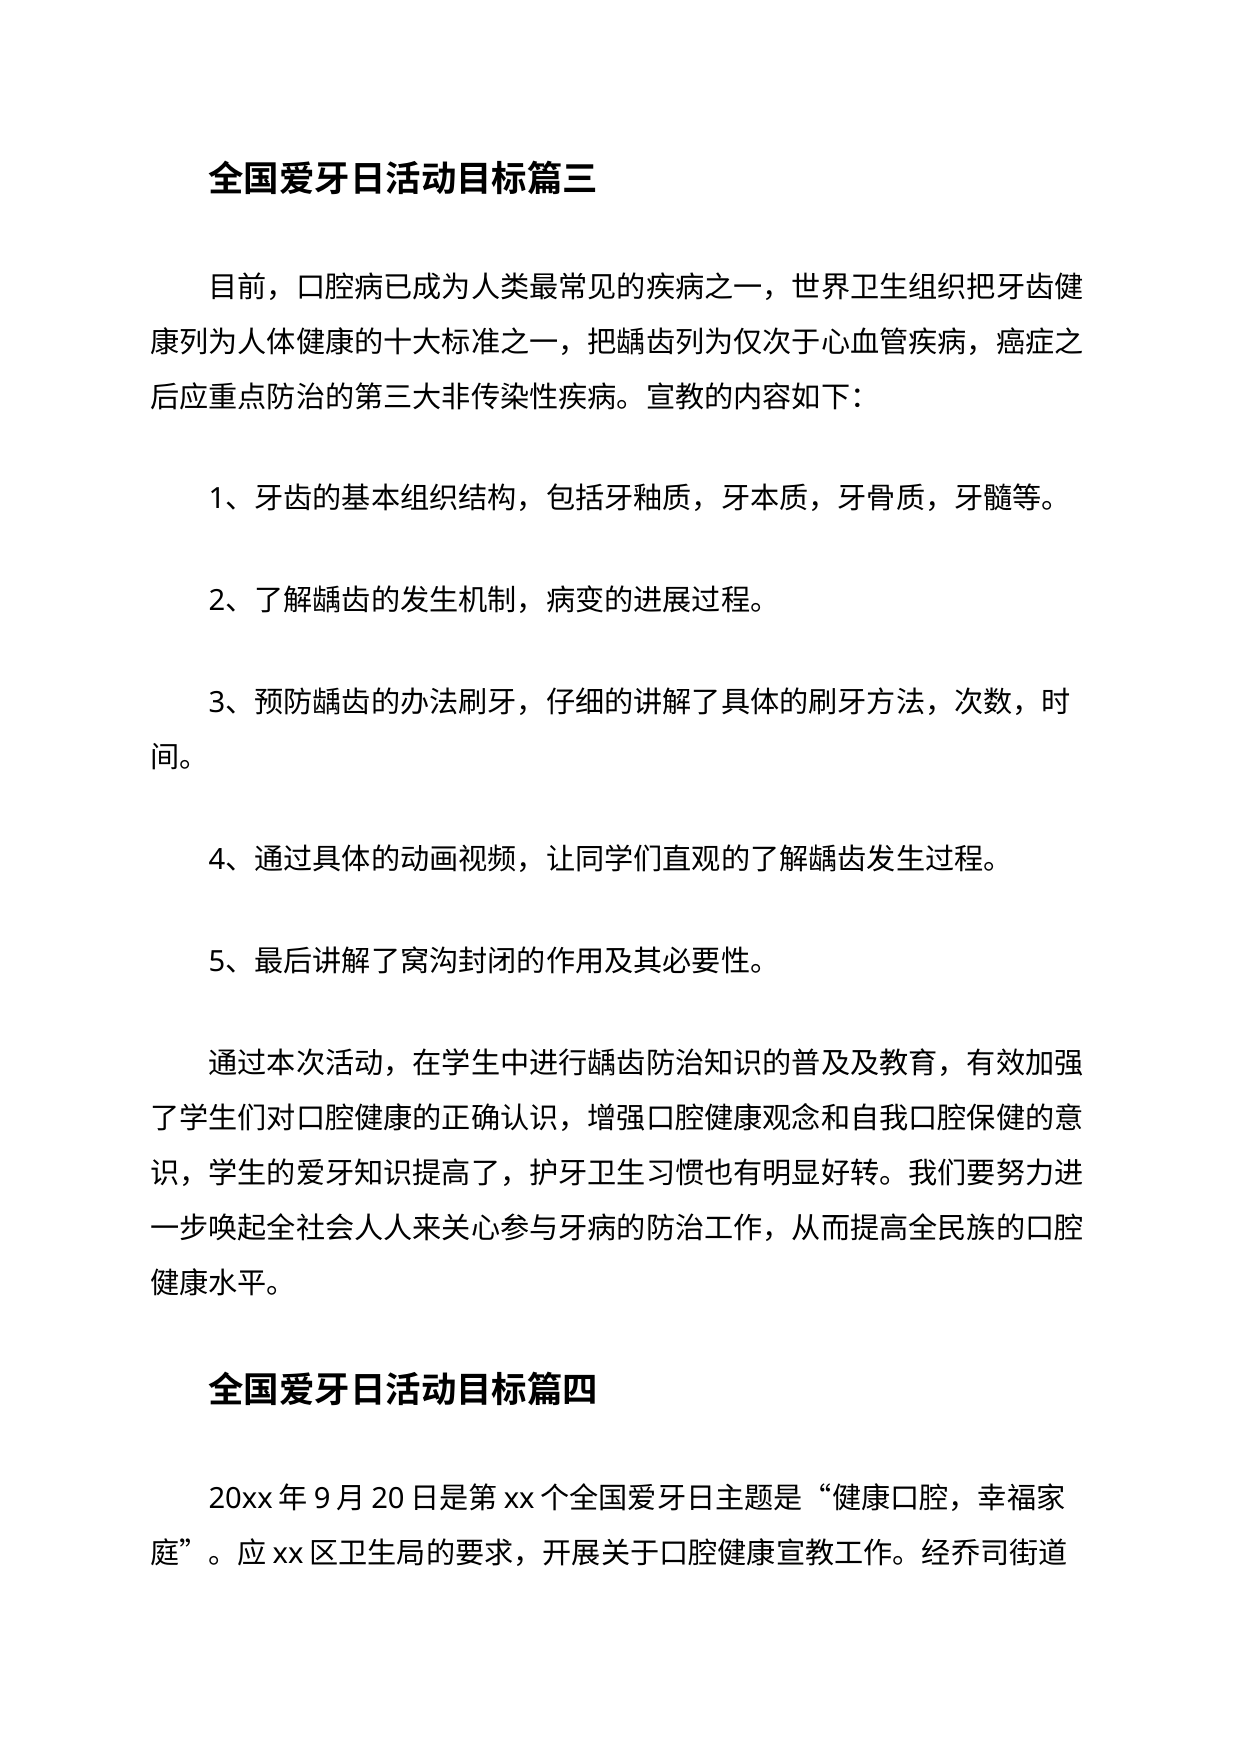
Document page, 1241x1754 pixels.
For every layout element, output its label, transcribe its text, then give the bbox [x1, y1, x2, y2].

text 通过本次活动，在学生中进行龋齿防治知识的普及及教育，有效加强了学生们对口腔健康的正确认识，增强口腔健康观念和自我口腔保健的意识，学生的爱牙知识提高了，护牙卫生习惯也有明显好转。我们要努力进一步唤起全社会人人来关心参与牙病的防治工作，从而提高全民族的口腔健康水平。 [150, 1040, 1090, 1302]
text 目前，口腔病已成为人类最常见的疾病之一，世界卫生组织把牙齿健康列为人体健康的十大标准之一，把龋齿列为仅次于心血管疾病，癌症之后应重点防治的第三大非传染性疾病。宣教的内容如下： [150, 263, 1090, 416]
text 5、最后讲解了窝沟封闭的作用及其必要性。 [150, 938, 1090, 980]
text 4、通过具体的动画视频，让同学们直观的了解龋齿发生过程。 [150, 836, 1090, 878]
text 全国爱牙日活动目标篇四 [150, 1361, 1090, 1412]
text 全国爱牙日活动目标篇三 [150, 150, 1090, 201]
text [150, 1474, 1090, 1572]
text 3、预防龋齿的办法刷牙，仔细的讲解了具体的刷牙方法，次数，时间。 [150, 679, 1090, 776]
text 2、了解龋齿的发生机制，病变的进展过程。 [150, 577, 1090, 619]
text 1、牙齿的基本组织结构，包括牙釉质，牙本质，牙骨质，牙髓等。 [150, 475, 1090, 517]
